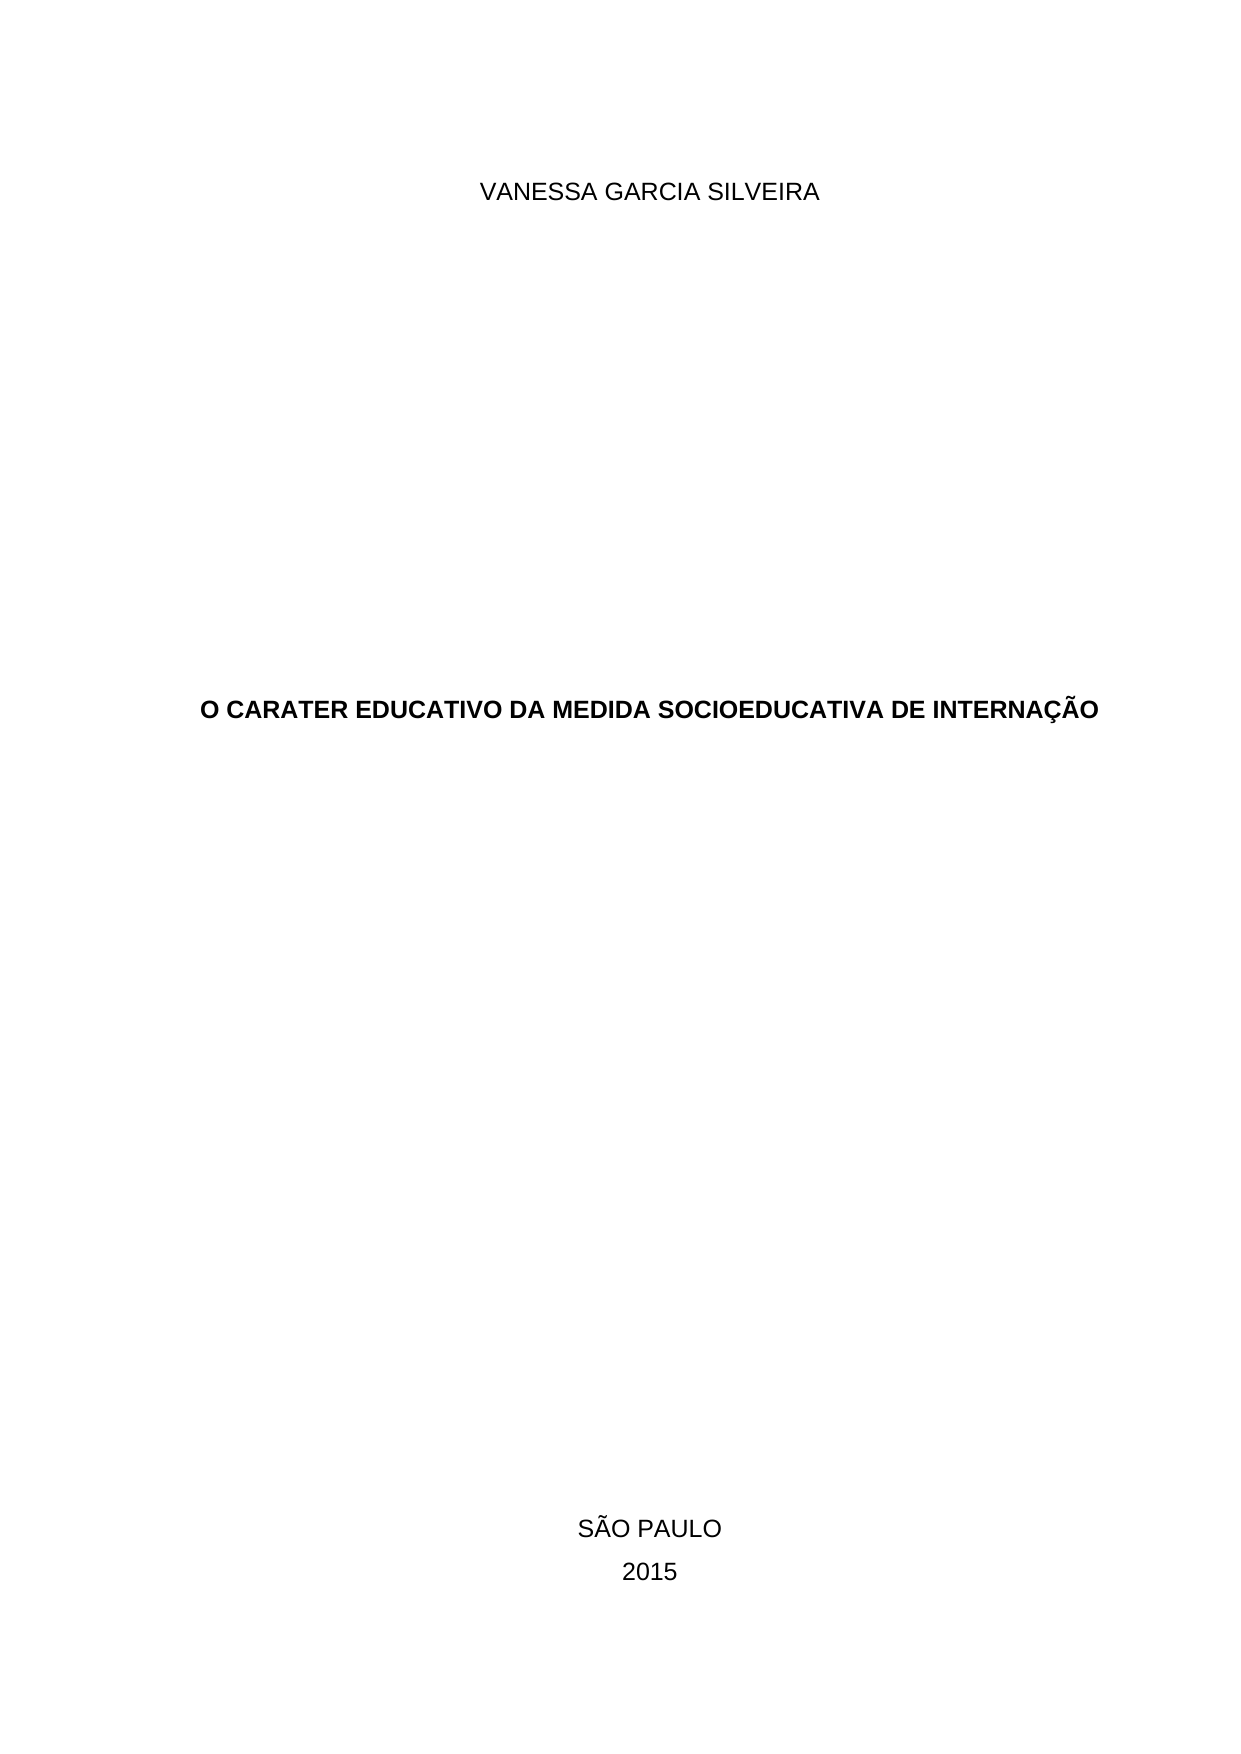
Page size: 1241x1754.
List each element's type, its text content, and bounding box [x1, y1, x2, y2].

text VANESSA GARCIA SILVEIRA [177, 177, 1122, 206]
text 2015 [177, 1557, 1122, 1586]
text SÃO PAULO [177, 1514, 1122, 1543]
text O CARATER EDUCATIVO DA MEDIDA SOCIOEDUCATIVA DE INTERNAÇÃO [177, 695, 1122, 723]
